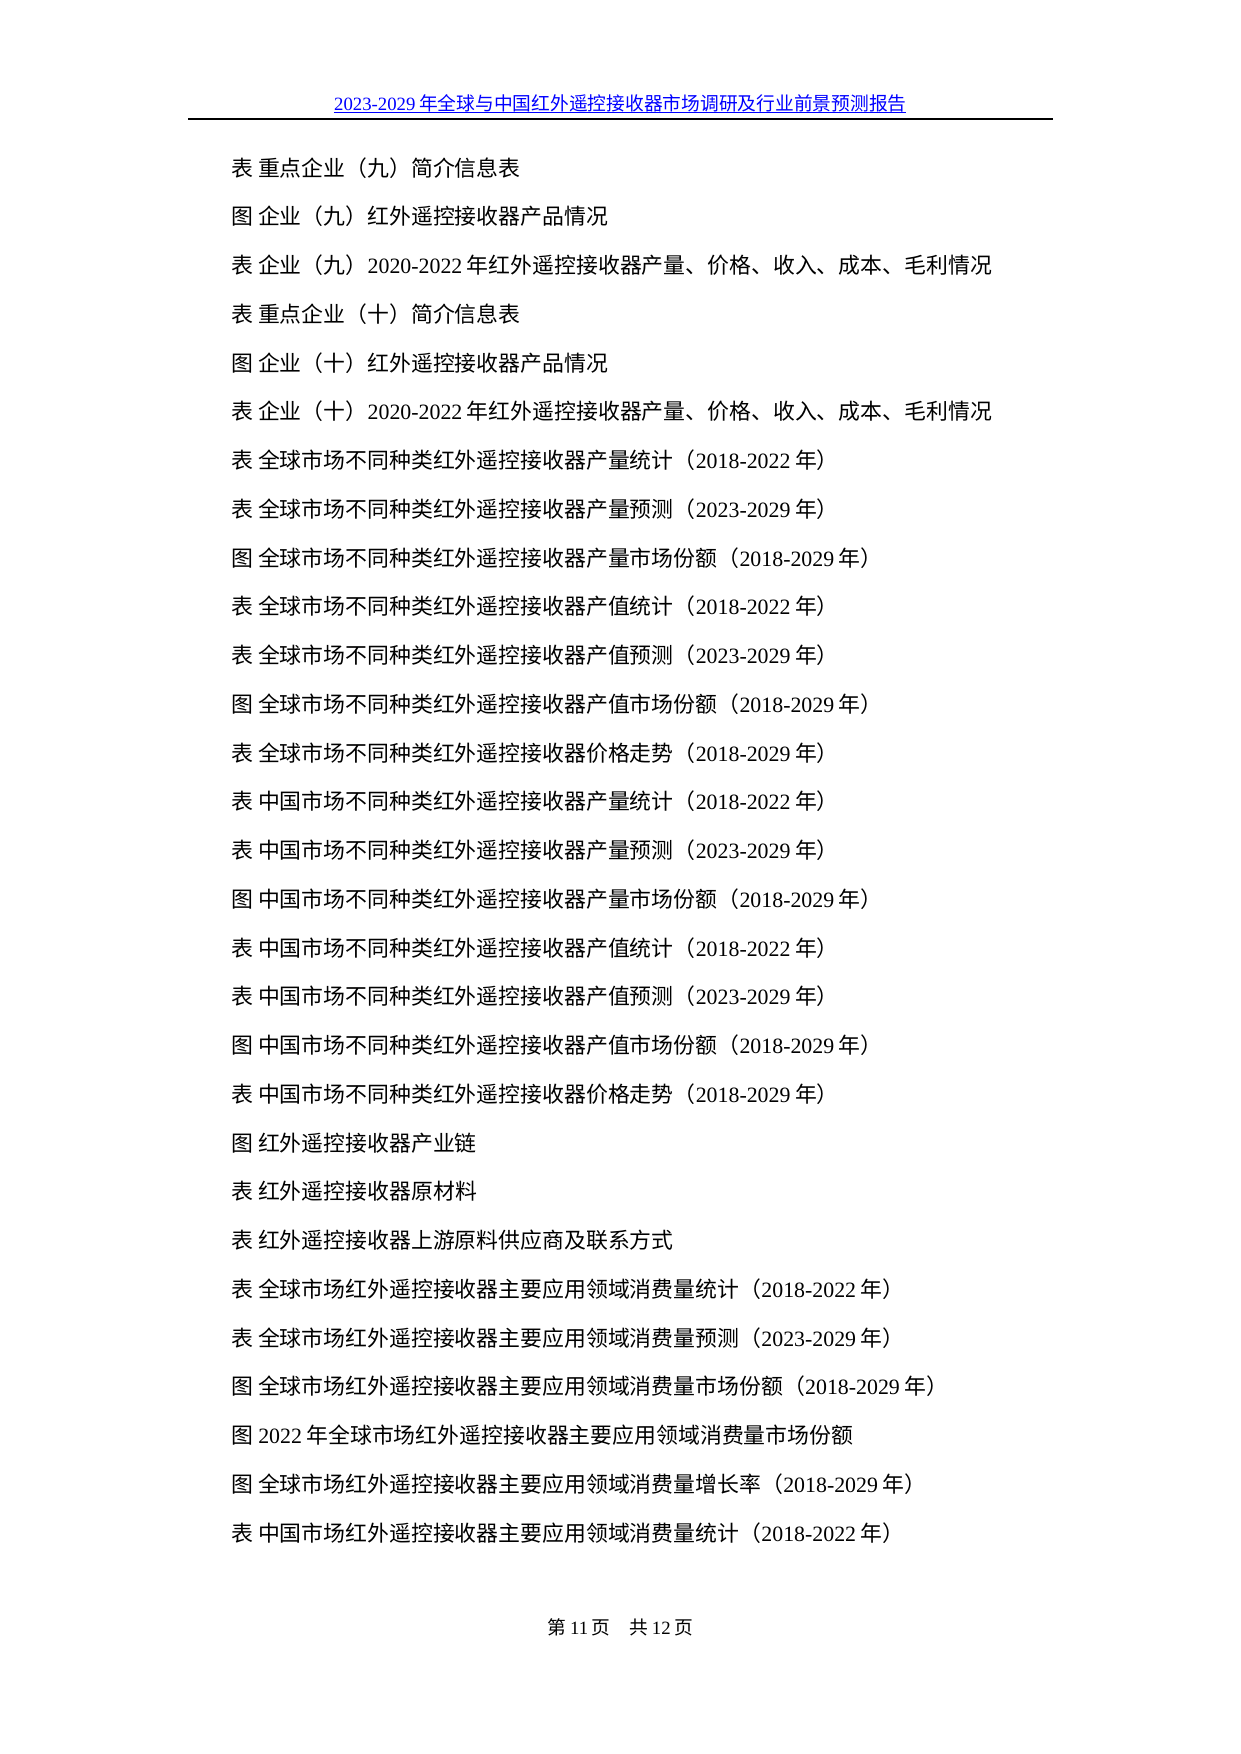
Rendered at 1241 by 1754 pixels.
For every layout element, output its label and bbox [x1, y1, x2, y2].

text [187, 150, 1053, 1548]
